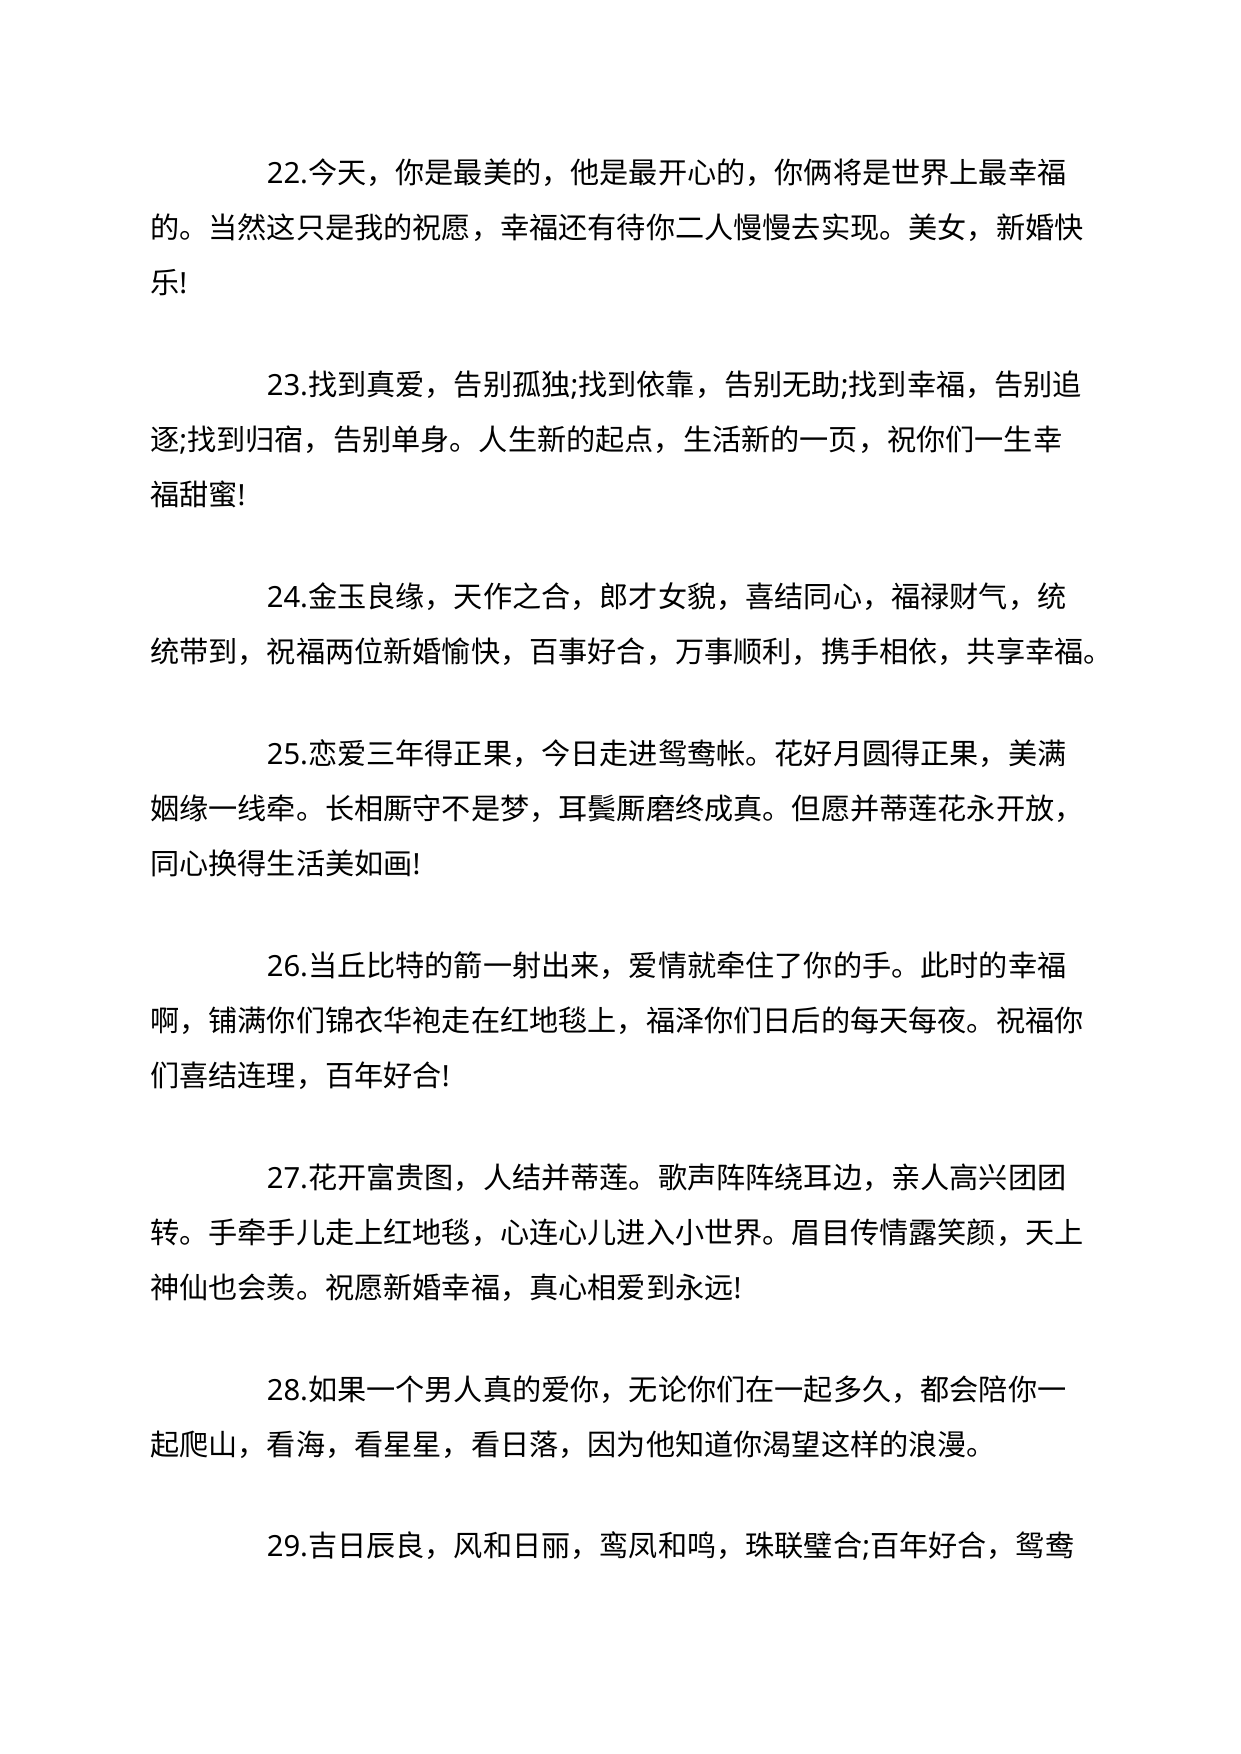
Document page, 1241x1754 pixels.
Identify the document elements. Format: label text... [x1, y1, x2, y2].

text 25.恋爱三年得正果，今日走进鸳鸯帐。花好月圆得正果，美满姻缘一线牵。长相厮守不是梦，耳鬓厮磨终成真。但愿并蒂莲花永开放，同心换得生活美如画! [150, 731, 1090, 883]
text 27.花开富贵图，人结并蒂莲。歌声阵阵绕耳边，亲人高兴团团转。手牵手儿走上红地毯，心连心儿进入小世界。眉目传情露笑颜，天上神仙也会羡。祝愿新婚幸福，真心相爱到永远! [150, 1154, 1090, 1307]
text 24.金玉良缘，天作之合，郎才女貌，喜结同心，福禄财气，统统带到，祝福两位新婚愉快，百事好合，万事顺利，携手相依，共享幸福。 [150, 574, 1090, 671]
text 28.如果一个男人真的爱你，无论你们在一起多久，都会陪你一起爬山，看海，看星星，看日落，因为他知道你渴望这样的浪漫。 [150, 1366, 1090, 1463]
text 23.找到真爱，告别孤独;找到依靠，告别无助;找到幸福，告别追逐;找到归宿，告别单身。人生新的起点，生活新的一页，祝你们一生幸福甜蜜! [150, 362, 1090, 514]
text 26.当丘比特的箭一射出来，爱情就牵住了你的手。此时的幸福啊，铺满你们锦衣华袍走在红地毯上，福泽你们日后的每天每夜。祝福你们喜结连理，百年好合! [150, 942, 1090, 1095]
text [150, 1523, 1090, 1565]
text 22.今天，你是最美的，他是最开心的，你俩将是世界上最幸福的。当然这只是我的祝愿，幸福还有待你二人慢慢去实现。美女，新婚快乐! [150, 150, 1090, 302]
